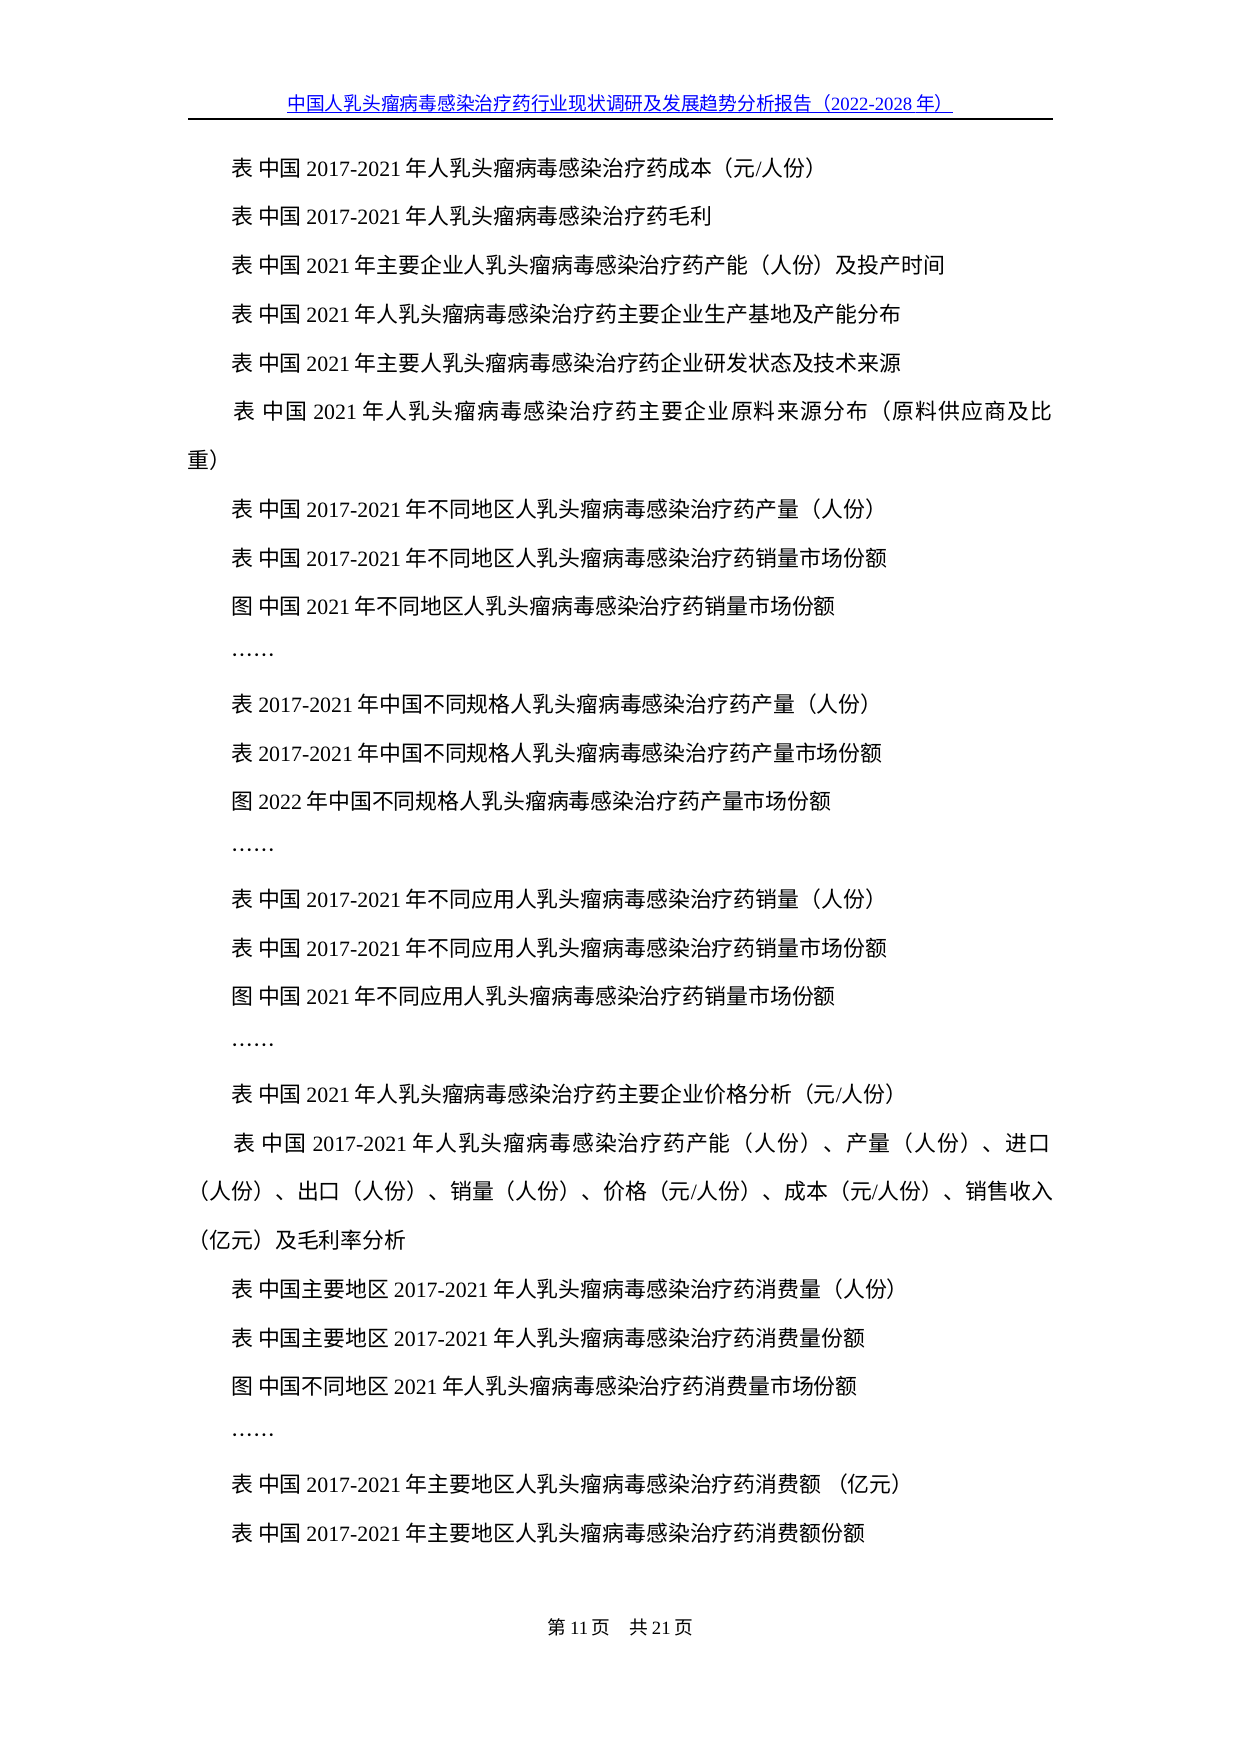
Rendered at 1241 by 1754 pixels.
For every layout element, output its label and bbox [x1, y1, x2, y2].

text [187, 150, 1053, 1548]
